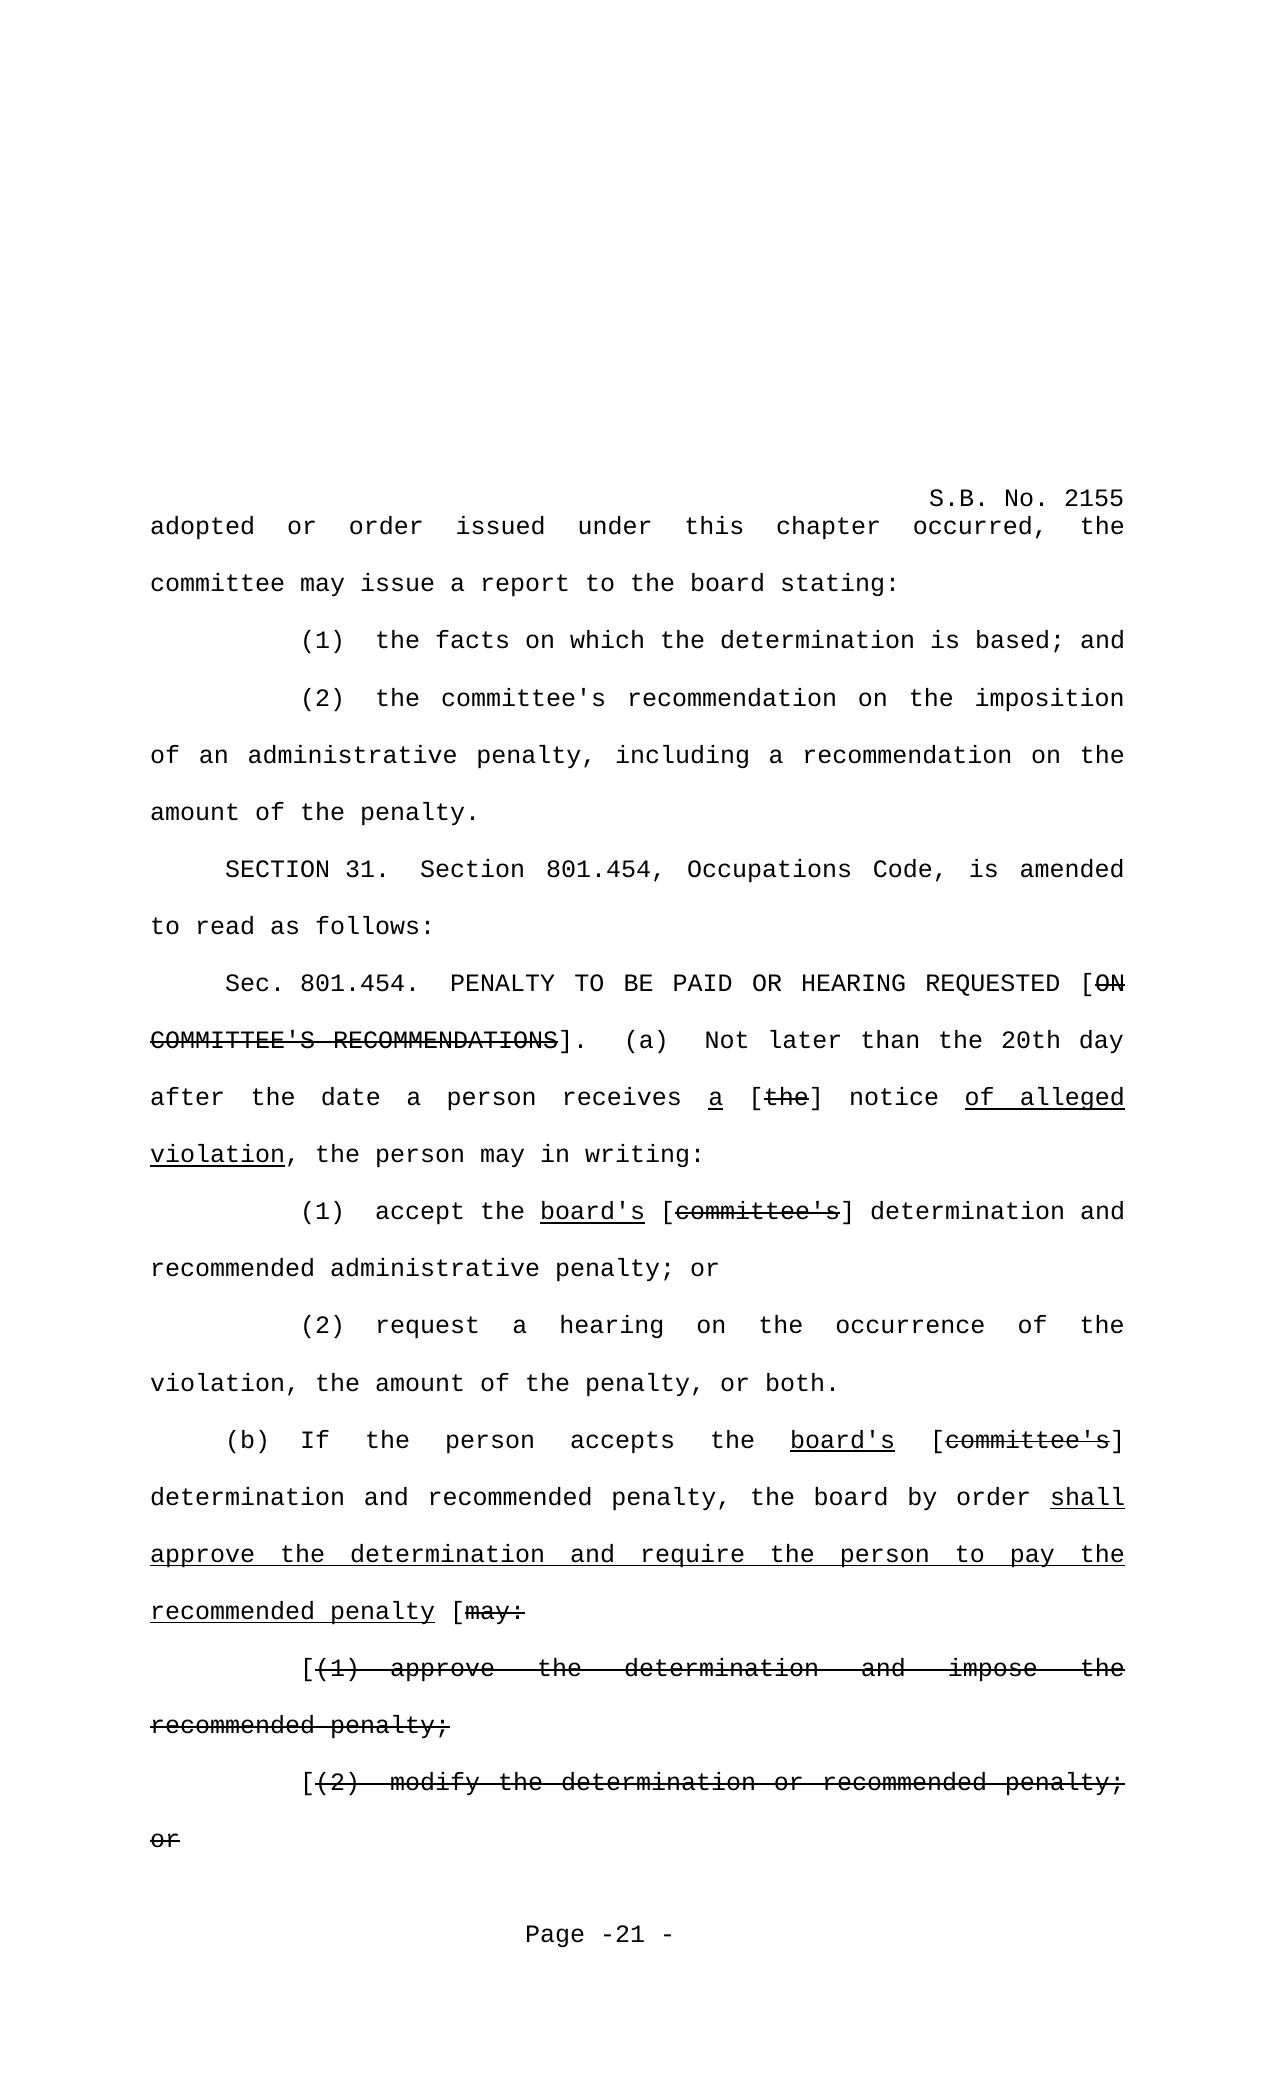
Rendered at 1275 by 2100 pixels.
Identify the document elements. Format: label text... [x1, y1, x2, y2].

text (b) If the person accepts the board's [committee's] determination and recommended penalty, the board by order shall approve the determination and require the person to pay the recommended penalty [may: [150, 1566, 1125, 1627]
text SECTION 31. Section 801.454, Occupations Code, is amended to read as follows: [150, 856, 1125, 942]
text (b) If the person accepts the board's [committee's] determination and recommended penalty, the board by order shall approve the determination and require the person to pay the recommended penalty [may: [150, 1427, 1125, 1565]
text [150, 514, 1125, 599]
text (2) request a hearing on the occurrence of the violation, the amount of the penalty, or both. [150, 1313, 1125, 1398]
text (1) accept the board's [committee's] determination and recommended administrative penalty; or [150, 1199, 1125, 1284]
text [(1) approve the determination and impose the recommended penalty; [150, 1655, 1125, 1741]
text Sec. 801.454. PENALTY TO BE PAID OR HEARING REQUESTED [ON COMMITTEE'S RECOMMENDATIONS]. (a) Not later than the 20th day after the date a person receives a [the] notice of alleged violation, the person may in writing: [150, 970, 1125, 1170]
text (2) the committee's recommendation on the imposition of an administrative penalty, including a recommendation on the amount of the penalty. [150, 685, 1125, 828]
text (1) the facts on which the determination is based; and [150, 628, 1125, 656]
text [(2) modify the determination or recommended penalty; or [150, 1769, 1125, 1855]
